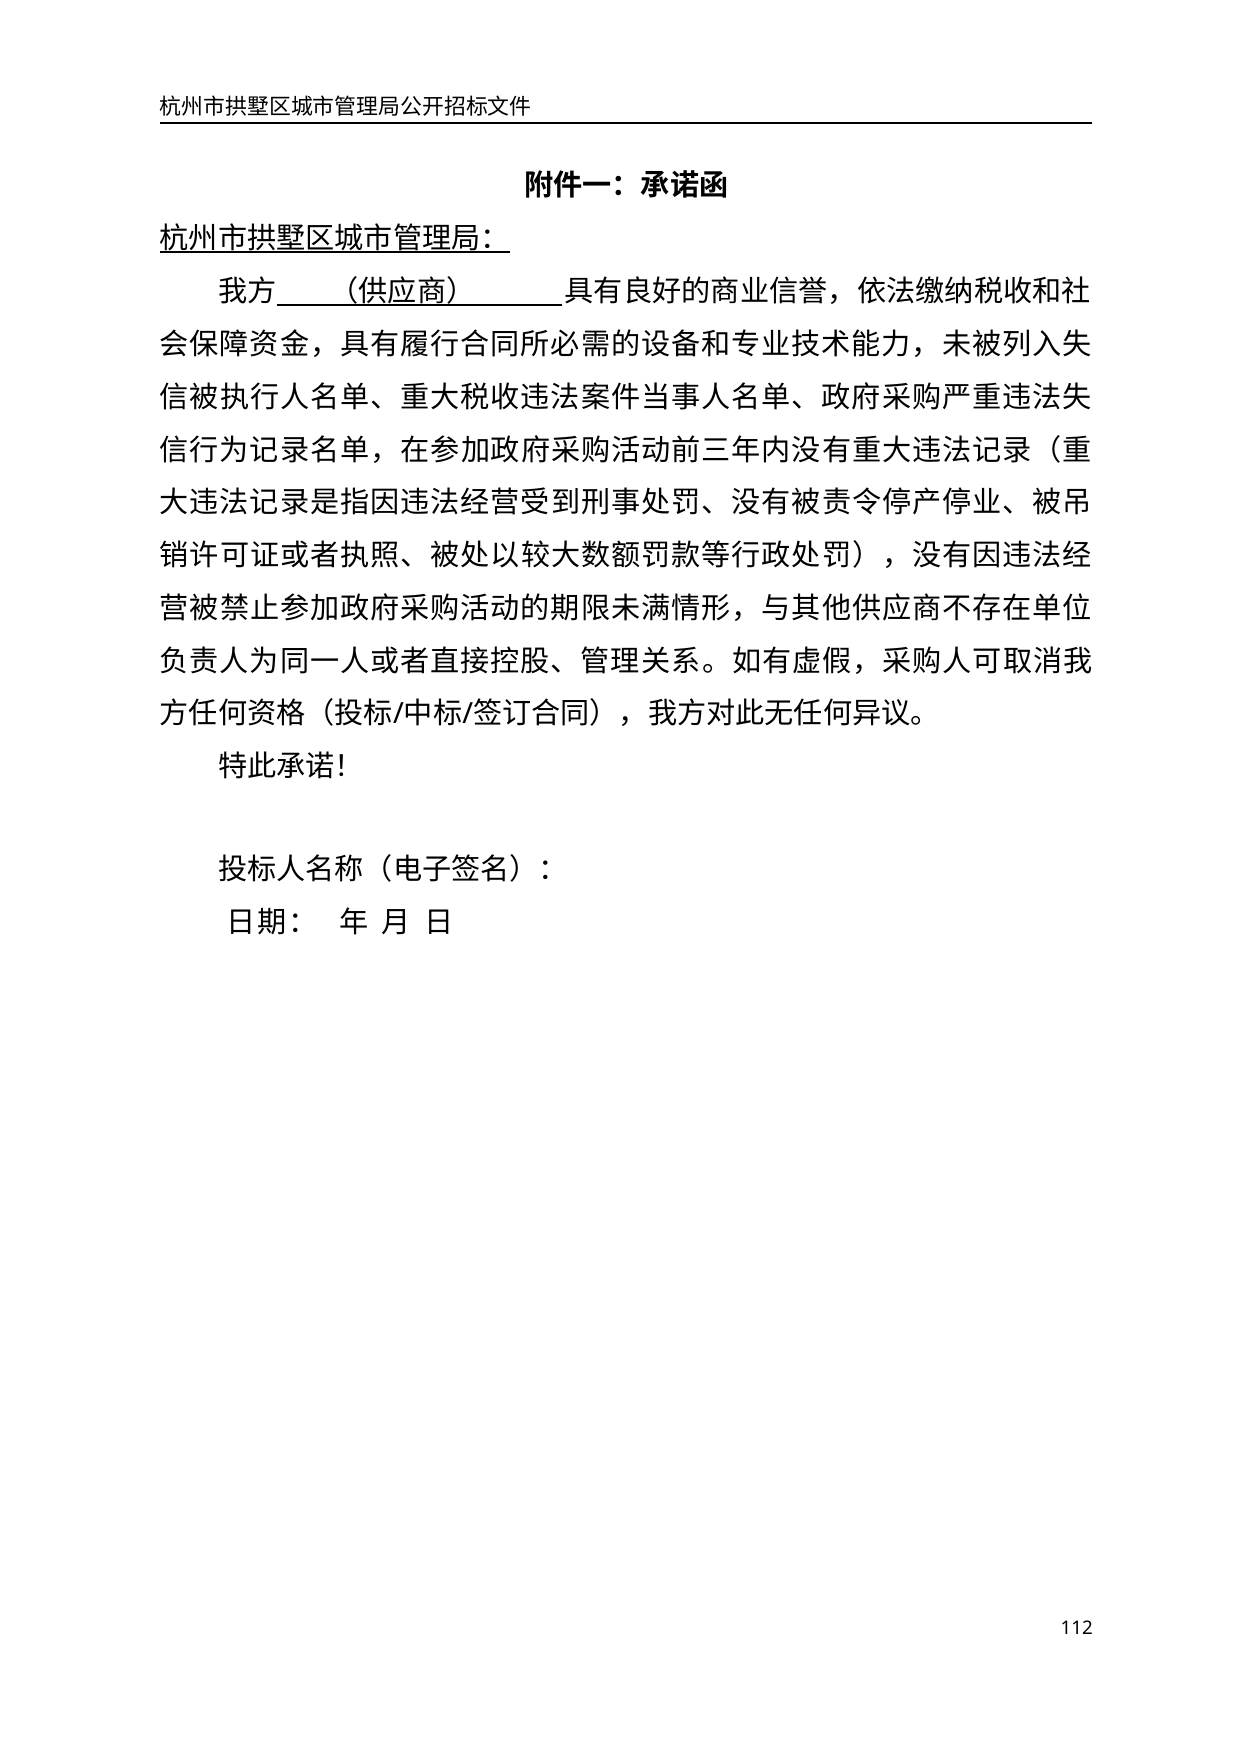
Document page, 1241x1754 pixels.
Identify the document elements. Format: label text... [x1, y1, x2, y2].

text 日期： 年 月 日 [159, 898, 1092, 941]
text 附件一：承诺函 [159, 162, 1092, 204]
text 投标人名称（电子签名）： [159, 845, 1092, 888]
text 杭州市拱墅区城市管理局： [159, 215, 1092, 257]
text 特此承诺！ [159, 743, 1092, 785]
text 我方 （供应商） 具有良好的商业信誉，依法缴纳税收和社会保障资金，具有履行合同所必需的设备和专业技术能力，未被列入失信被执行人名单、重大税收违法案件当事人名单、政府采购严重违法失信行为记录名单，在参加政府采购活动前三年内没有重大违法记录（重大违法记录是指因违法经营受到刑事处罚、没有被责令停产停业、被吊销许可证或者执照、被处以较大数额罚款等行政处罚），没有因违法经营被禁止参加政府采购活动的期限未满情形，与其他供应商不存在单位负责人为同一人或者直接控股、管理关系。如有虚假，采购人可取消我方任何资格（投标/中标/签订合同），我方对此无任何异议。 [159, 268, 1092, 732]
